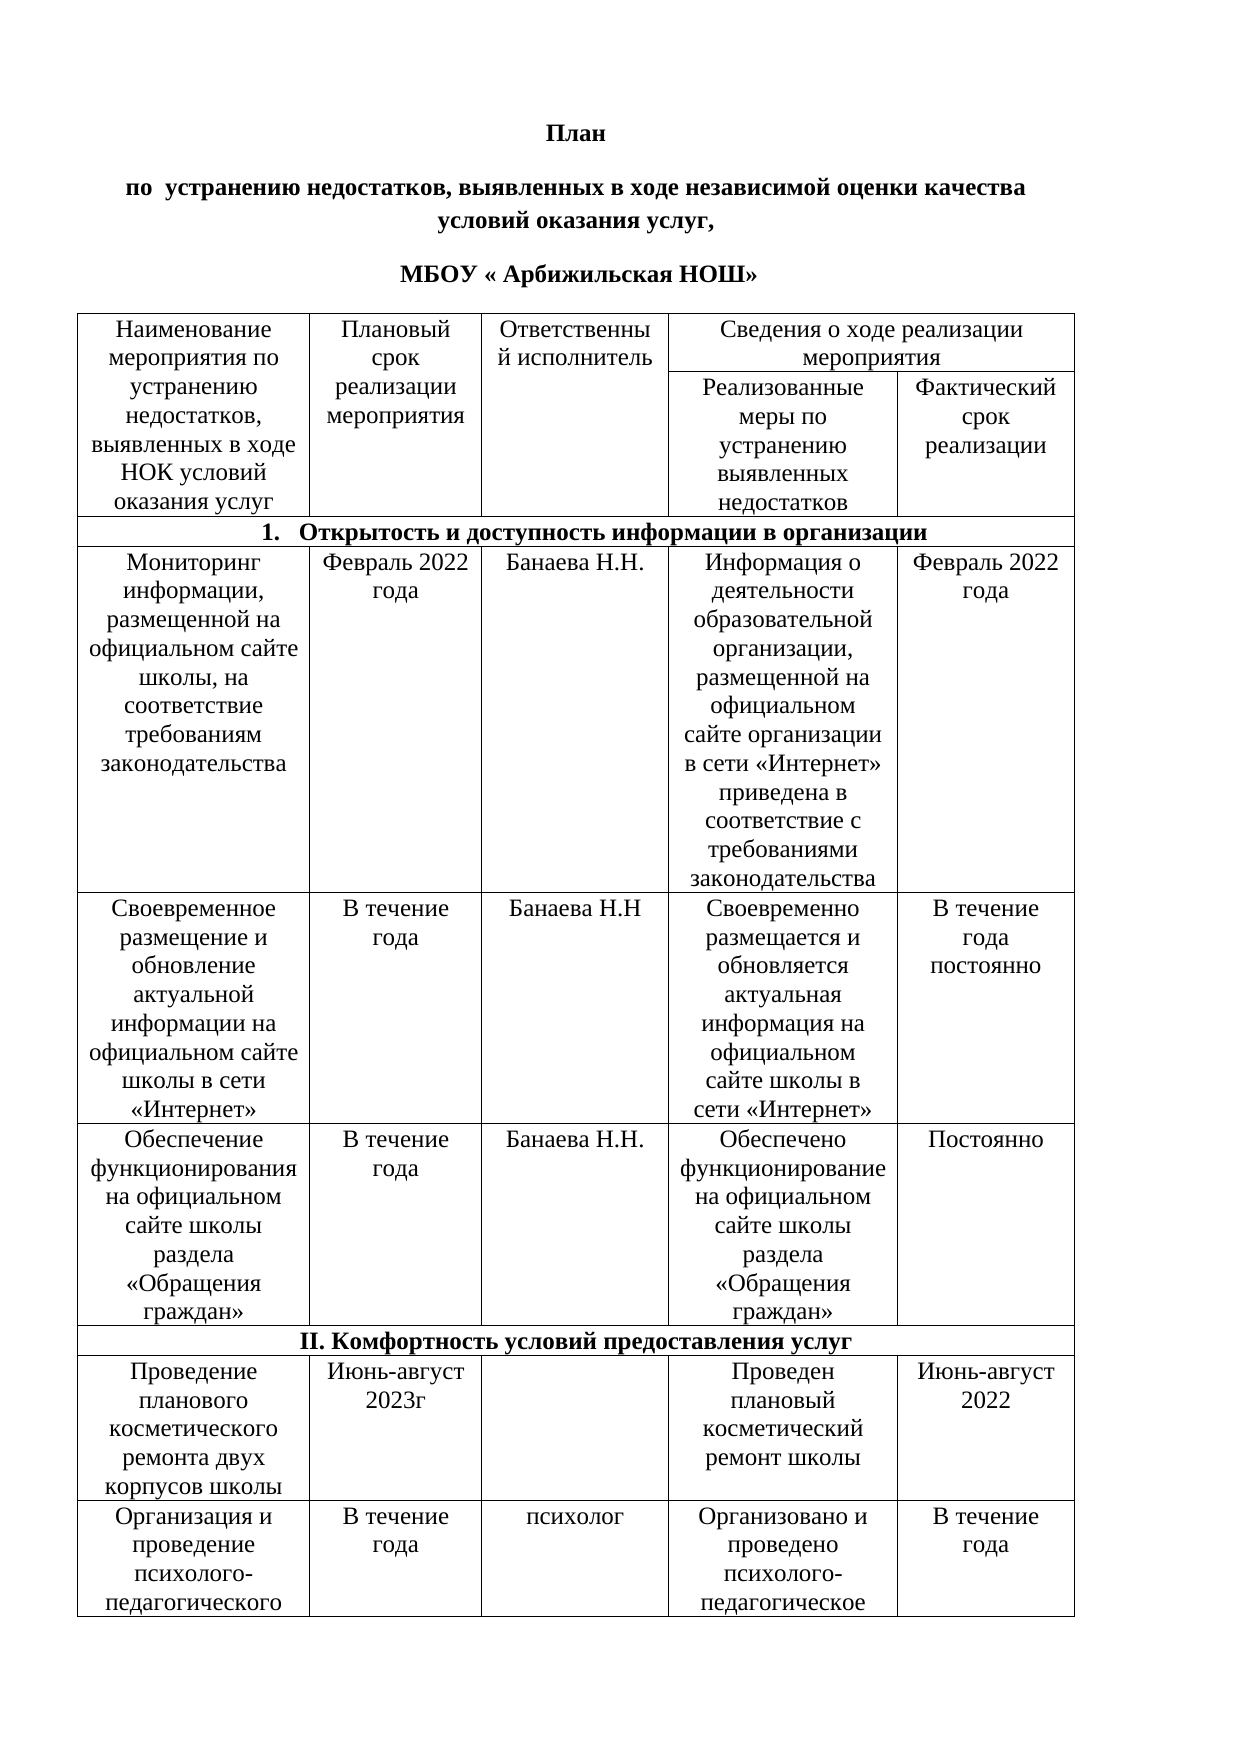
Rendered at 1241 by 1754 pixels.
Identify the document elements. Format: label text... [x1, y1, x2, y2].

table_cell В течение года постоянно [898, 893, 1074, 1123]
table_cell Банаева Н.Н. [482, 1124, 668, 1325]
table_cell В течение года [310, 1124, 481, 1325]
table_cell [669, 1501, 897, 1616]
table_cell Открытость и доступность информации в организации [78, 517, 1074, 546]
table_cell Проведение планового косметического ремонта двух корпусов школы [78, 1356, 309, 1500]
table_header Плановый срок реализации мероприятия [310, 314, 481, 516]
text МБОУ « Арбижильская НОШ» [88, 259, 1063, 288]
table_cell Своевременное размещение и обновление актуальной информации на официальном сайте школы в сети «Интернет» [78, 893, 309, 1123]
table_cell В течение года [310, 893, 481, 1123]
table_cell В течение года [310, 1501, 481, 1616]
table_cell II. Комфортность условий предоставления услуг [78, 1326, 1074, 1355]
table_cell Обеспечение функционирования на официальном сайте школы раздела «Обращения граждан» [78, 1124, 309, 1325]
table_cell Проведен плановый косметический ремонт школы [669, 1356, 897, 1500]
table_header Наименование мероприятия по устранению недостатков, выявленных в ходе НОК условий оказания услуг [78, 314, 309, 516]
table_cell [482, 1356, 668, 1500]
table_cell Фактический срок реализации [898, 372, 1074, 516]
table_cell психолог [482, 1501, 668, 1616]
table_header Ответственный исполнитель [482, 314, 668, 516]
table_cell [78, 1501, 309, 1616]
table_header Сведения о ходе реализации мероприятия [669, 314, 1074, 371]
table_cell Обеспечено функционирование на официальном сайте школы раздела «Обращения граждан» [669, 1124, 897, 1325]
table_cell Постоянно [898, 1124, 1074, 1325]
text по устранению недостатков, выявленных в ходе независимой оценки качества условий оказания услуг, [88, 172, 1063, 234]
table_cell В течение года [898, 1501, 1074, 1616]
text План [88, 118, 1063, 147]
table_cell Февраль 2022 года [310, 547, 481, 892]
table_cell Июнь-август 2022 [898, 1356, 1074, 1500]
table_cell Февраль 2022 года [898, 547, 1074, 892]
table_cell Банаева Н.Н [482, 893, 668, 1123]
table_cell Своевременно размещается и обновляется актуальная информация на официальном сайте школы в сети «Интернет» [669, 893, 897, 1123]
table_cell Реализованные меры по устранению выявленных недостатков [669, 372, 897, 516]
table_cell Мониторинг информации, размещенной на официальном сайте школы, на соответствие требованиям законодательства [78, 547, 309, 892]
table_cell Банаева Н.Н. [482, 547, 668, 892]
table_cell Информация о деятельности образовательной организации, размещенной на официальном сайте организации в сети «Интернет» приведена в соответствие с требованиями законодательства [669, 547, 897, 892]
table_cell Июнь-август 2023г [310, 1356, 481, 1500]
